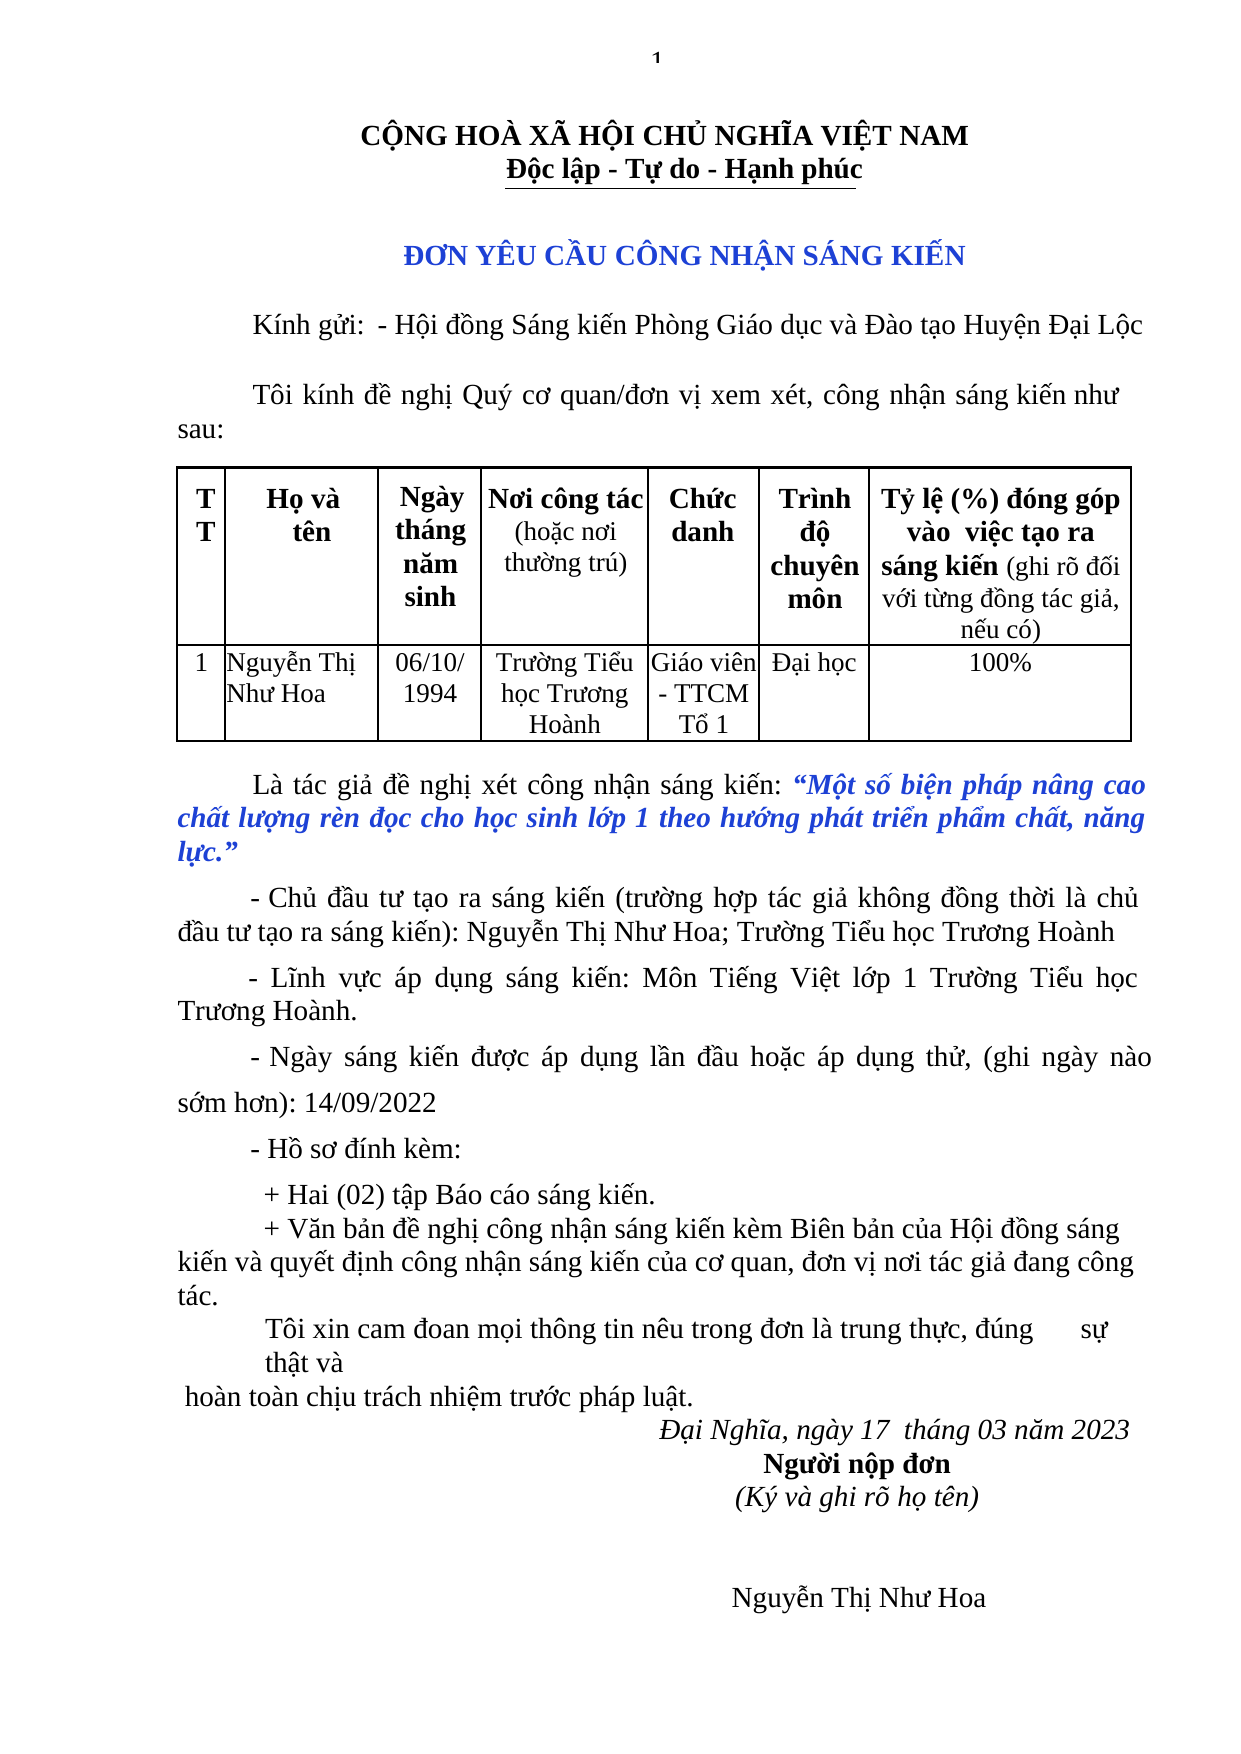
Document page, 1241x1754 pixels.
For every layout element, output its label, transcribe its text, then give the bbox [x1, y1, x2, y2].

table_cell Đại học [760, 646, 868, 739]
text Nguyễn Thị Như Hoa [177, 1580, 1152, 1613]
text Độc lập - Tự do - Hạnh phúc [217, 152, 1152, 185]
text - Lĩnh vực áp dụng sáng kiến: Môn Tiếng Việt lớp 1 Trường Tiểu học [248, 960, 1152, 993]
subtitle CỘNG HOÀ XÃ HỘI CHỦ NGHĨA VIỆT NAM [177, 118, 1152, 152]
table_header Nơi công tác (hoặc nơi thường trú) [482, 469, 647, 644]
subtitle ĐƠN YÊU CẦU CÔNG NHẬN SÁNG KIẾN [217, 238, 1152, 271]
table_cell Giáo viên - TTCM Tổ 1 [649, 646, 758, 739]
text Kính gửi: - Hội đồng Sáng kiến Phòng Giáo dục và Đào tạo Huyện Đại Lộc [177, 307, 1146, 341]
table_header Họ và tên [226, 469, 377, 644]
text + Hai (02) tập Báo cáo sáng kiến. + Văn bản đề nghị công nhận sáng kiến kèm Biên bản của Hội đồng sáng [263, 1177, 1146, 1244]
list kiến và quyết định công nhận sáng kiến của cơ quan, đơn vị nơi tác giả đang công [177, 1244, 1152, 1278]
text Đại Nghĩa, ngày 17 tháng 03 năm 2023 [637, 1412, 1152, 1446]
subtitle Người nộp đơn [562, 1446, 1152, 1479]
list - Chủ đầu tư tạo ra sáng kiến (trường hợp tác giả không đồng thời là chủ đầu tư tạo ra sáng kiến): Nguyễn Thị Như Hoa; Trường Tiểu học Trương Hoành [177, 880, 1139, 947]
list tác. Tôi xin cam đoan mọi thông tin nêu trong đơn là trung thực, đúng sự thật và [177, 1278, 1152, 1379]
table_header Chức danh [649, 469, 758, 644]
list - Hồ sơ đính kèm: [177, 1131, 1152, 1165]
text Tôi kính đề nghị Quý cơ quan/đơn vị xem xét, công nhận sáng kiến như sau: [177, 377, 1152, 444]
text Trương Hoành. [177, 993, 1152, 1027]
table_cell Nguyễn Thị Như Hoa [226, 646, 377, 739]
list - Ngày sáng kiến được áp dụng lần đầu hoặc áp dụng thử, (ghi ngày nào [177, 1039, 1152, 1073]
table_header Trình độ chuyên môn [760, 469, 868, 644]
text (Ký và ghi rõ họ tên) [562, 1479, 1152, 1513]
list hoàn toàn chịu trách nhiệm trước pháp luật. [177, 1379, 1152, 1412]
table_cell Trường Tiểu học Trương Hoành [482, 646, 647, 739]
table_header Tỷ lệ (%) đóng góp vào việc tạo ra sáng kiến (ghi rõ đối với từng đồng tác giả, nếu có) [870, 469, 1130, 644]
table_cell 1 [178, 646, 224, 739]
text sớm hơn): 14/09/2022 [177, 1085, 1152, 1119]
table_cell 06/10/ 1994 [379, 646, 480, 739]
table_header Ngày tháng năm sinh [379, 469, 480, 644]
text Là tác giả đề nghị xét công nhận sáng kiến: “Một số biện pháp nâng cao chất lượng rèn đọc cho học sinh lớp 1 theo hướng phát triển phẩm chất, năng lực.” [177, 767, 1146, 868]
table_cell 100% [870, 646, 1130, 739]
table_header TT [178, 469, 224, 644]
